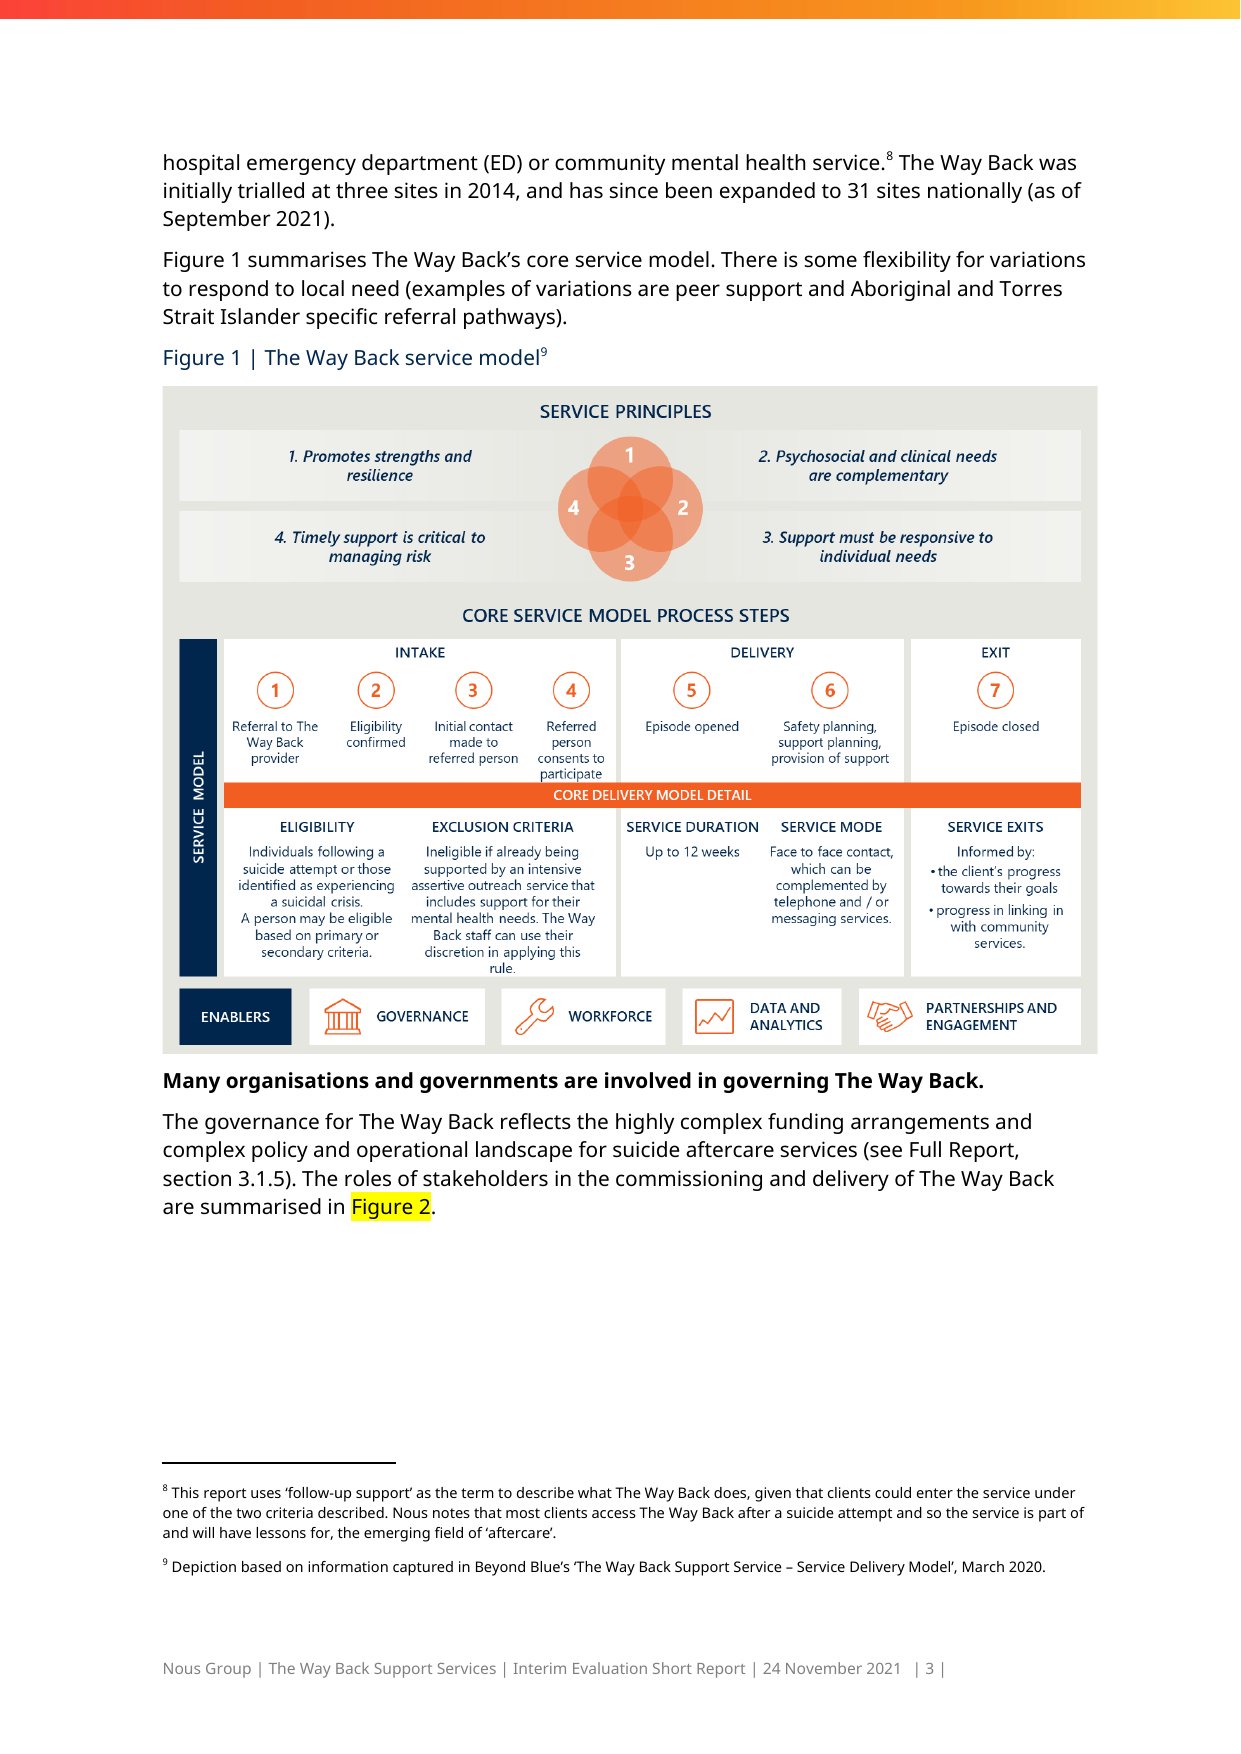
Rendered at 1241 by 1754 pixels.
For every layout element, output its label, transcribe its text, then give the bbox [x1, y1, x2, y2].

picture [0, 0, 1241, 19]
subtitle Many organisations and governments are involved in governing The Way Back. [162, 1066, 1092, 1094]
text Figure 1 summarises The Way Back’s core service model. There is some flexibility for variations to respond to local need (examples of variations are peer support and Aboriginal and Torres Strait Islander specific referral pathways). [162, 246, 1092, 331]
text The governance for The Way Back reflects the highly complex funding arrangements and complex policy and operational landscape for suicide aftercare services (see Full Report, section 3.1.5). The roles of stakeholders in the commissioning and delivery of The Way Back are summarised in Figure 2. [162, 1107, 1092, 1221]
text The Way Back Support Service (The Way Back) represents a substantial effort to address some of the key unmet needs and gaps in the system. It makes assertive follow-up support available to people immediately after a suicide attempt or suicidal crisis who have presented to a hospital emergency department (ED) or community mental health service. The Way Back was initially trialled at three sites in 2014, and has since been expanded to 31 sites nationally (as of September 2021). [162, 148, 1092, 233]
picture [162, 386, 1098, 1054]
text Figure 1 | The Way Back service model [162, 343, 1092, 372]
